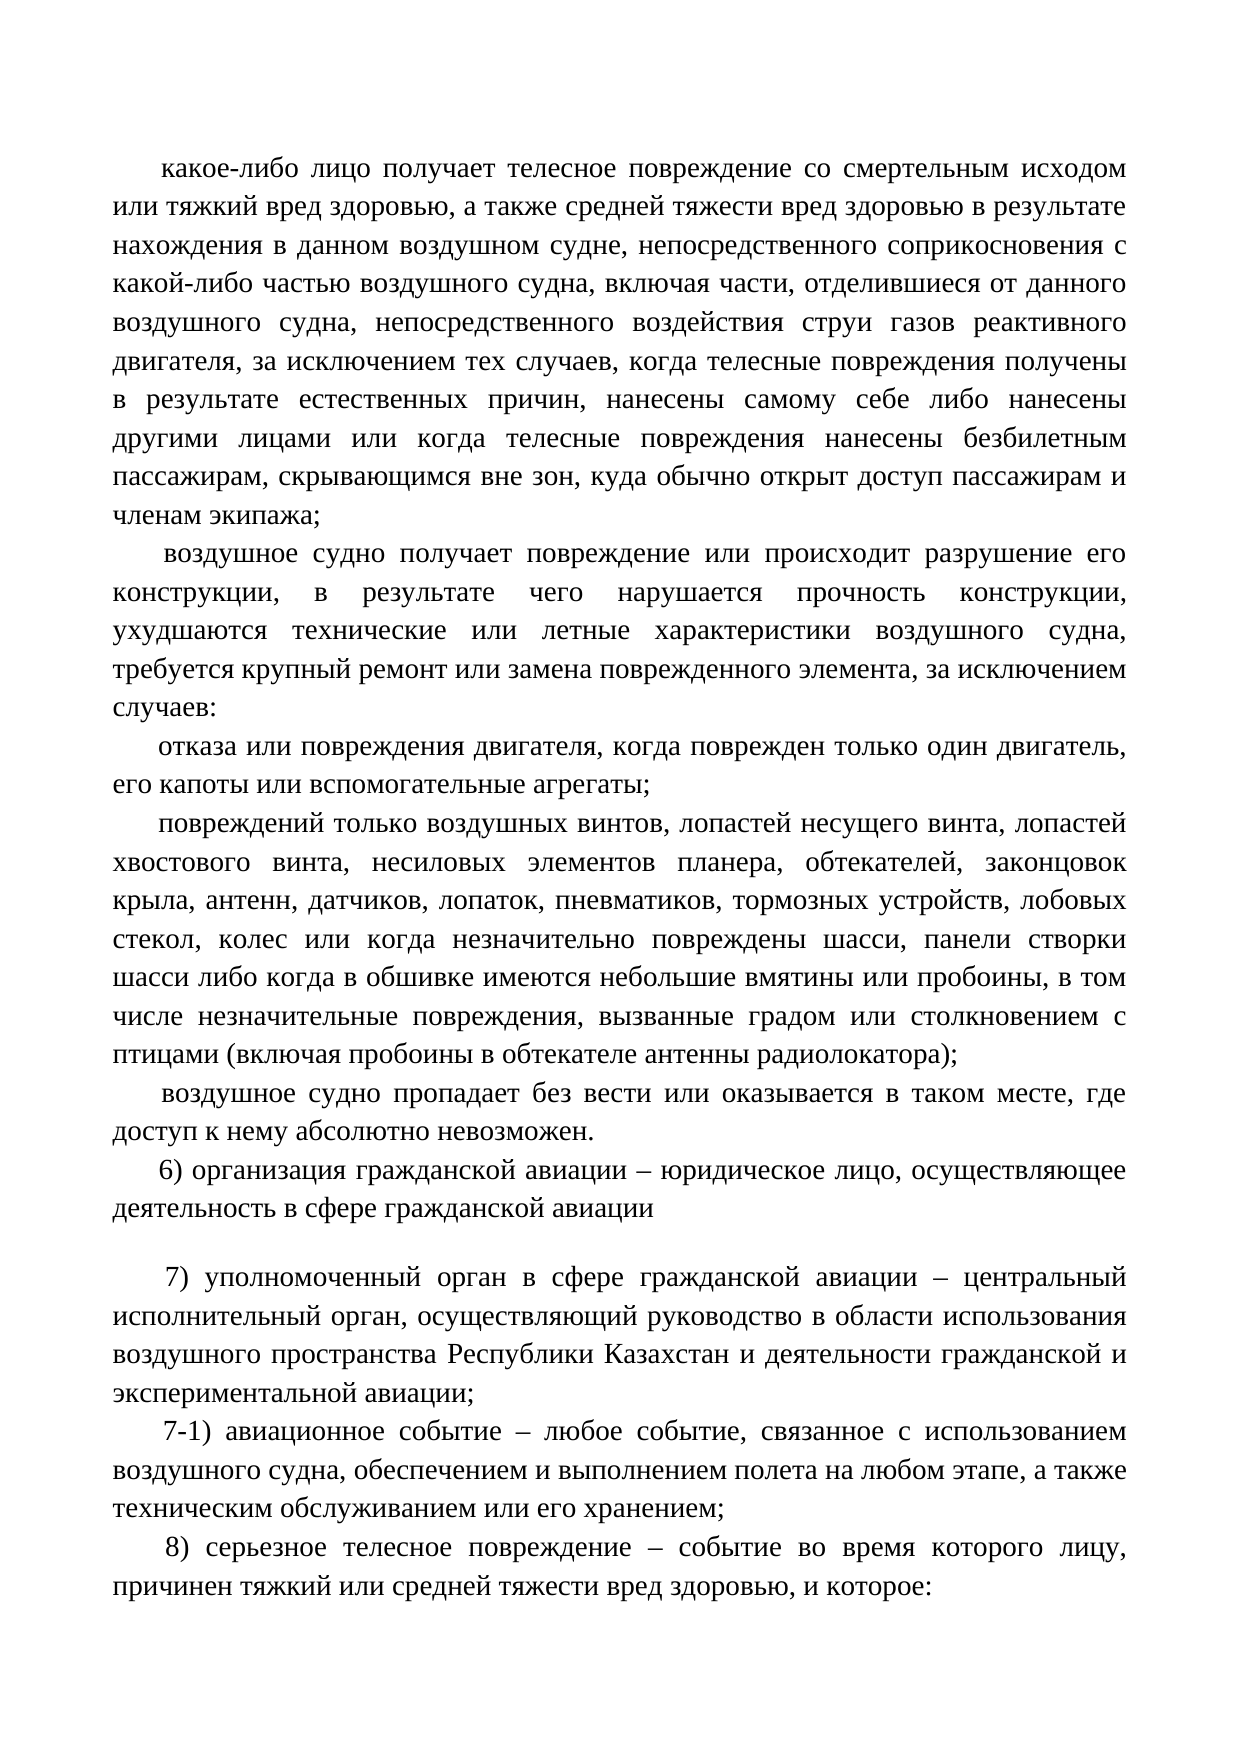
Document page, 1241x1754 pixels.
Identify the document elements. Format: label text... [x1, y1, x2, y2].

text повреждений только воздушных винтов, лопастей несущего винта, лопастей хвостового винта, несиловых элементов планера, обтекателей, законцовок крыла, антенн, датчиков, лопаток, пневматиков, тормозных устройств, лобовых стекол, колес или когда незначительно повреждены шасси, панели створки шасси либо когда в обшивке имеются небольшие вмятины или пробоины, в том числе незначительные повреждения, вызванные градом или столкновением с птицами (включая пробоины в обтекателе антенны радиолокатора); [112, 805, 1128, 1070]
text 6) организация гражданской авиации – юридическое лицо, осуществляющее деятельность в сфере гражданской авиации [112, 1152, 1128, 1224]
text 7-1) авиационное событие – любое событие, связанное с использованием воздушного судна, обеспечением и выполнением полета на любом этапе, а также техническим обслуживанием или его хранением; [112, 1413, 1128, 1524]
text отказа или повреждения двигателя, когда поврежден только один двигатель, его капоты или вспомогательные агрегаты; [112, 728, 1128, 800]
text воздушное судно получает повреждение или происходит разрушение его конструкции, в результате чего нарушается прочность конструкции, ухудшаются технические или летные характеристики воздушного судна, требуется крупный ремонт или замена поврежденного элемента, за исключением случаев: [112, 535, 1128, 723]
text воздушное судно пропадает без вести или оказывается в таком месте, где доступ к нему абсолютно невозможен. [112, 1075, 1128, 1147]
text 8) серьезное телесное повреждение – событие во время которого лицу, причинен тяжкий или средней тяжести вред здоровью, и которое: [112, 1529, 1128, 1601]
text какое-либо лицо получает телесное повреждение со смертельным исходом или тяжкий вред здоровью, а также средней тяжести вред здоровью в результате нахождения в данном воздушном судне, непосредственного соприкосновения с какой-либо частью воздушного судна, включая части, отделившиеся от данного воздушного судна, непосредственного воздействия струи газов реактивного двигателя, за исключением тех случаев, когда телесные повреждения получены в результате естественных причин, нанесены самому себе либо нанесены другими лицами или когда телесные повреждения нанесены безбилетным пассажирам, скрывающимся вне зон, куда обычно открыт доступ пассажирам и членам экипажа; [112, 150, 1128, 530]
text 7) уполномоченный орган в сфере гражданской авиации – центральный исполнительный орган, осуществляющий руководство в области использования воздушного пространства Республики Казахстан и деятельности гражданской и экспериментальной авиации; [112, 1259, 1128, 1408]
